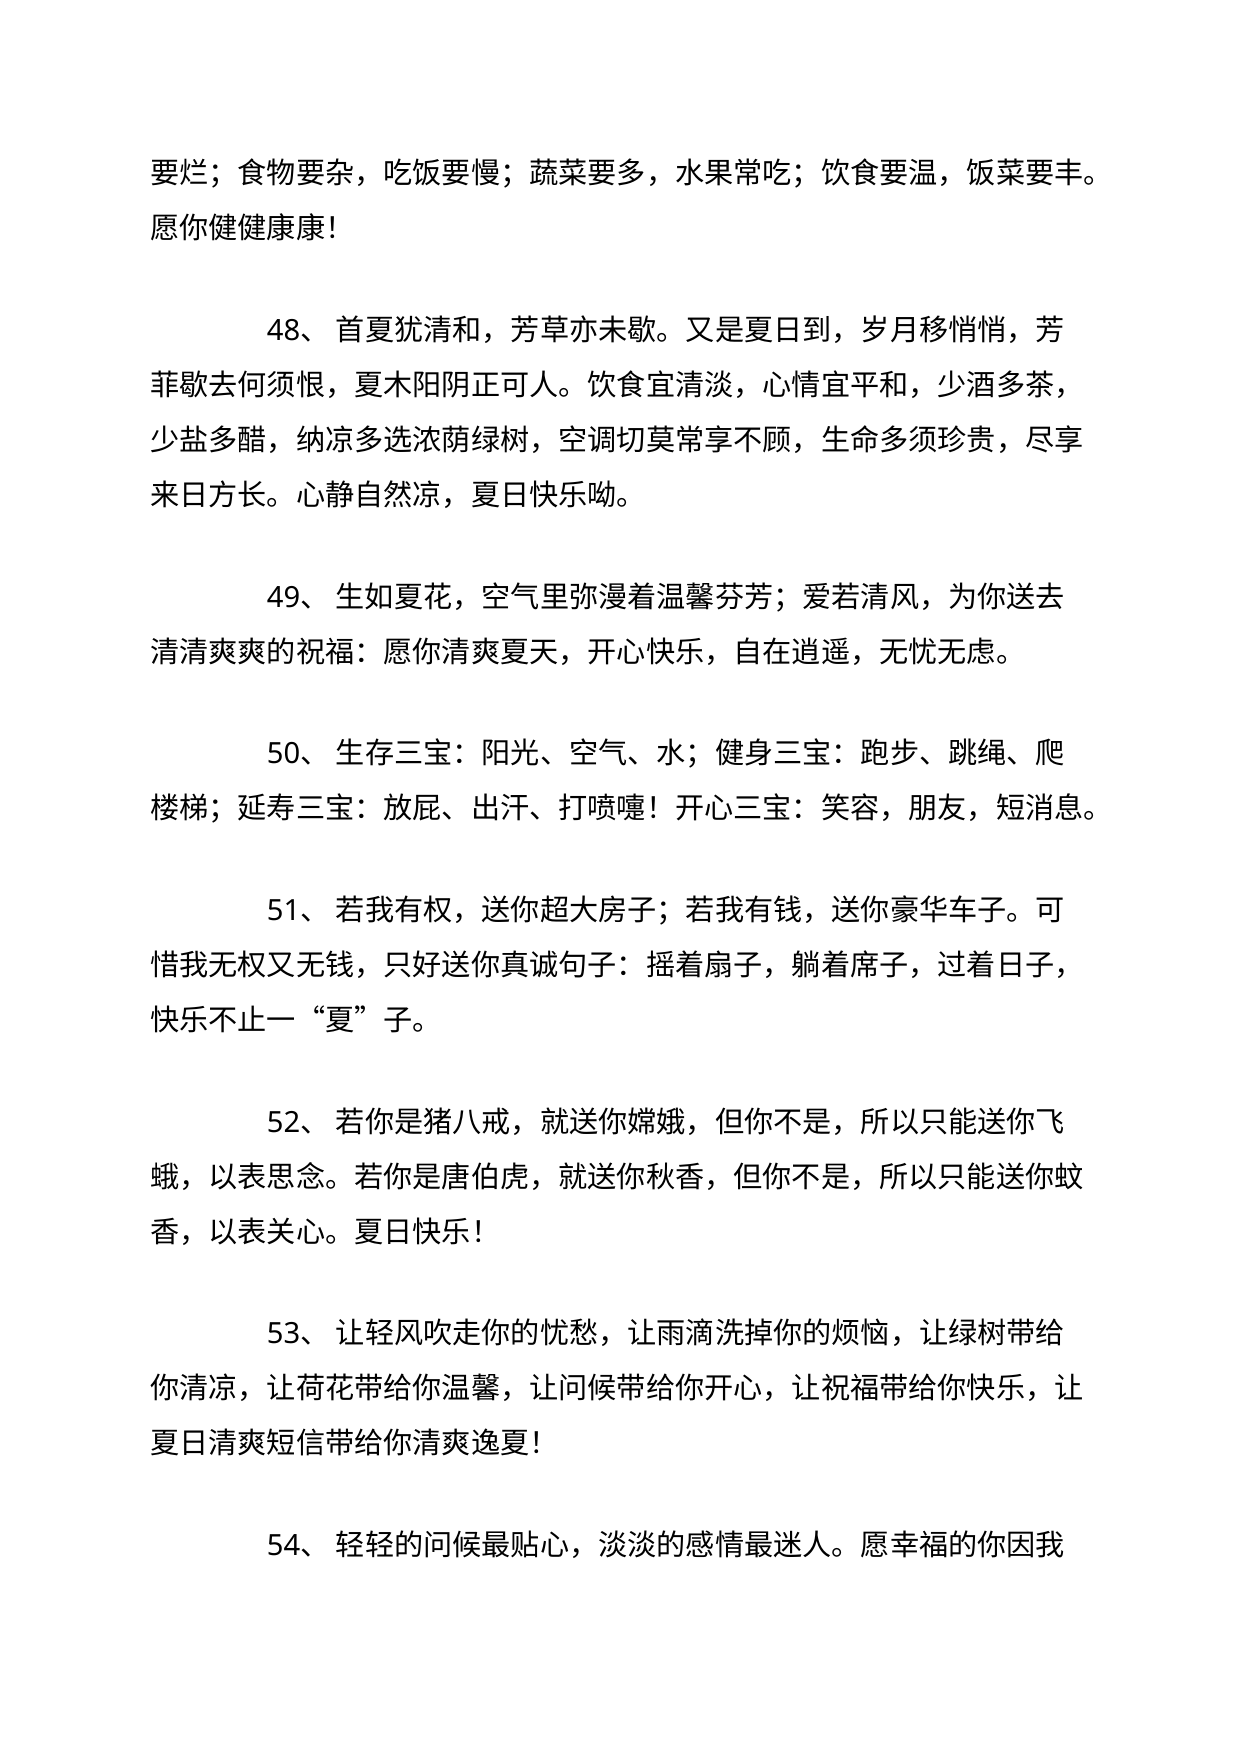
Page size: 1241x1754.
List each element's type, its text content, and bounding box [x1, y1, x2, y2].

text 52、 若你是猪八戒，就送你嫦娥，但你不是，所以只能送你飞蛾，以表思念。若你是唐伯虎，就送你秋香，但你不是，所以只能送你蚊香，以表关心。夏日快乐！ [150, 1098, 1090, 1251]
text 48、 首夏犹清和，芳草亦未歇。又是夏日到，岁月移悄悄，芳菲歇去何须恨，夏木阳阴正可人。饮食宜清淡，心情宜平和，少酒多茶，少盐多醋，纳凉多选浓荫绿树，空调切莫常享不顾，生命多须珍贵，尽享来日方长。心静自然凉，夏日快乐呦。 [150, 307, 1090, 514]
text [150, 1522, 1090, 1564]
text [150, 150, 1090, 247]
text 50、 生存三宝：阳光、空气、水；健身三宝：跑步、跳绳、爬楼梯；延寿三宝：放屁、出汗、打喷嚏！开心三宝：笑容，朋友，短消息。 [150, 730, 1090, 827]
text 51、 若我有权，送你超大房子；若我有钱，送你豪华车子。可惜我无权又无钱，只好送你真诚句子：摇着扇子，躺着席子，过着日子，快乐不止一“夏”子。 [150, 887, 1090, 1039]
text 49、 生如夏花，空气里弥漫着温馨芬芳；爱若清风，为你送去清清爽爽的祝福：愿你清爽夏天，开心快乐，自在逍遥，无忧无虑。 [150, 573, 1090, 671]
text 53、 让轻风吹走你的忧愁，让雨滴洗掉你的烦恼，让绿树带给你清凉，让荷花带给你温馨，让问候带给你开心，让祝福带给你快乐，让夏日清爽短信带给你清爽逸夏！ [150, 1310, 1090, 1462]
